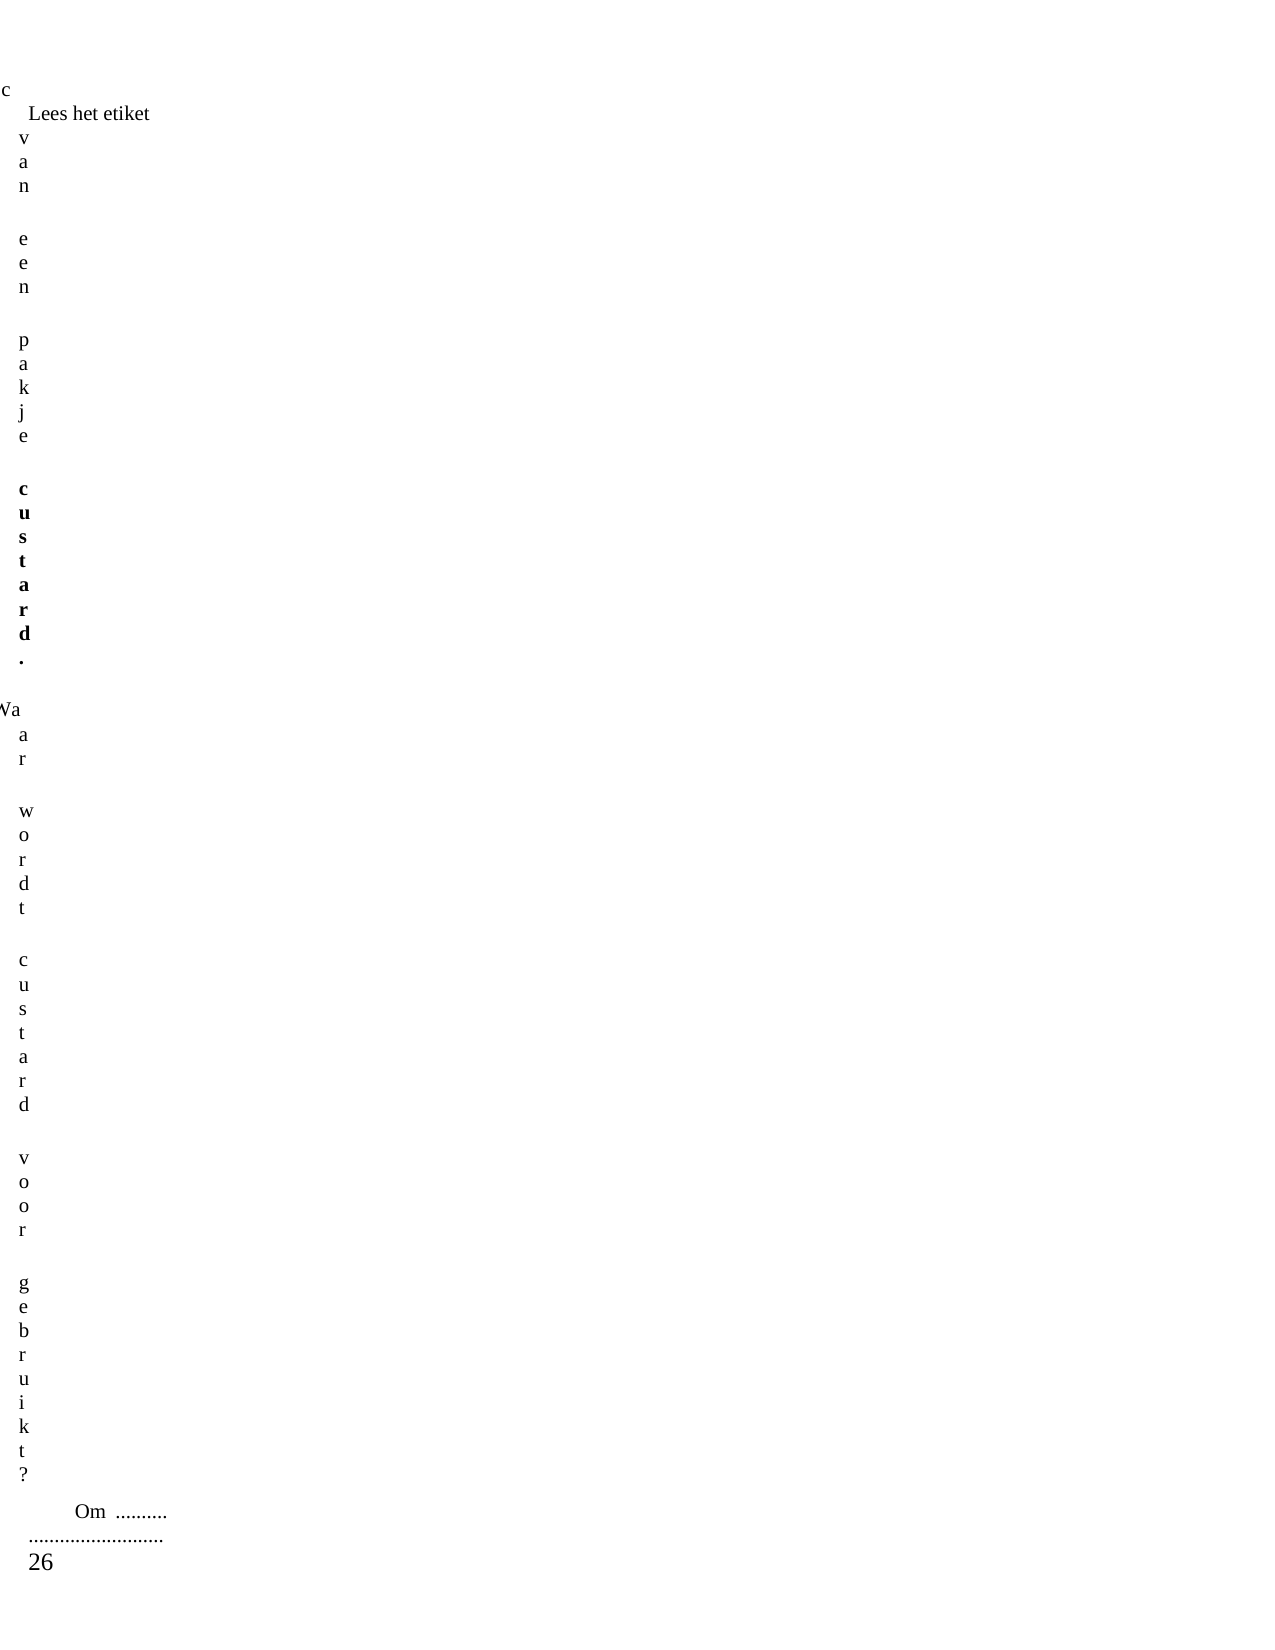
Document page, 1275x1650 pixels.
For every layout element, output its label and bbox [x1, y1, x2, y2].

text [28, 1499, 167, 1547]
